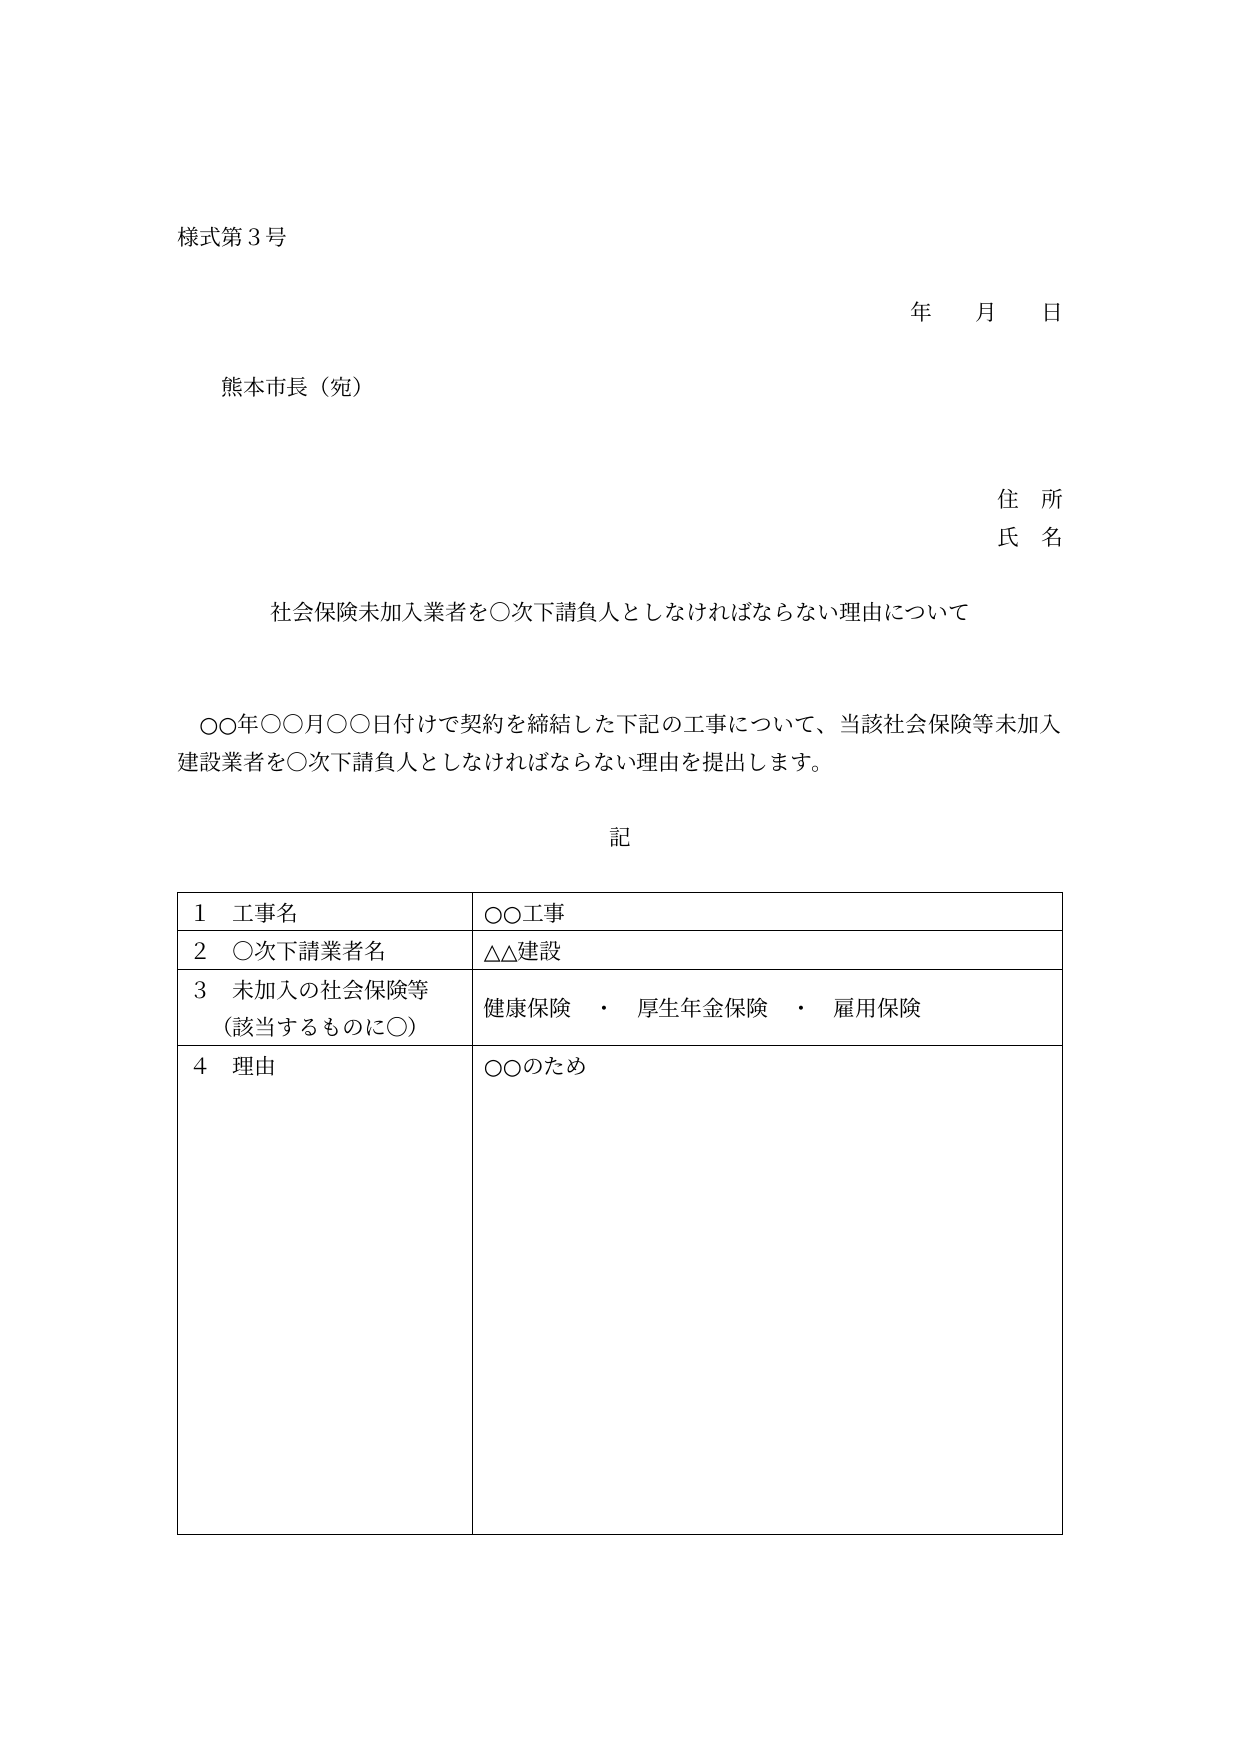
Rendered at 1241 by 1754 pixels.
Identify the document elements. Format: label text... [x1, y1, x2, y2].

text 住 所 [177, 479, 1063, 517]
table_cell 健康保険 ・ 厚生年金保険 ・ 雇用保険 [473, 970, 1062, 1045]
table_header ○○工事 [473, 893, 1062, 930]
table_header １ 工事名 [178, 893, 472, 930]
text 様式第３号 [177, 217, 1063, 254]
text 熊本市長（宛） [177, 367, 1063, 404]
table_cell △△建設 [473, 931, 1062, 969]
table_cell ４ 理由 [178, 1046, 472, 1534]
table_cell ○○のため [473, 1046, 1062, 1534]
table_cell ３ 未加入の社会保険等 （該当するものに〇） [178, 970, 472, 1045]
table_cell ２ ○次下請業者名 [178, 931, 472, 969]
text 社会保険未加入業者を○次下請負人としなければならない理由について [243, 592, 997, 629]
text 年 月 日 [177, 292, 1063, 329]
text ○○年○○月○○日付けで契約を締結した下記の工事について、当該社会保険等未加入建設業者を○次下請負人としなければならない理由を提出します。 [177, 704, 1063, 779]
text 氏 名 [177, 517, 1063, 554]
text 記 [177, 817, 1063, 854]
